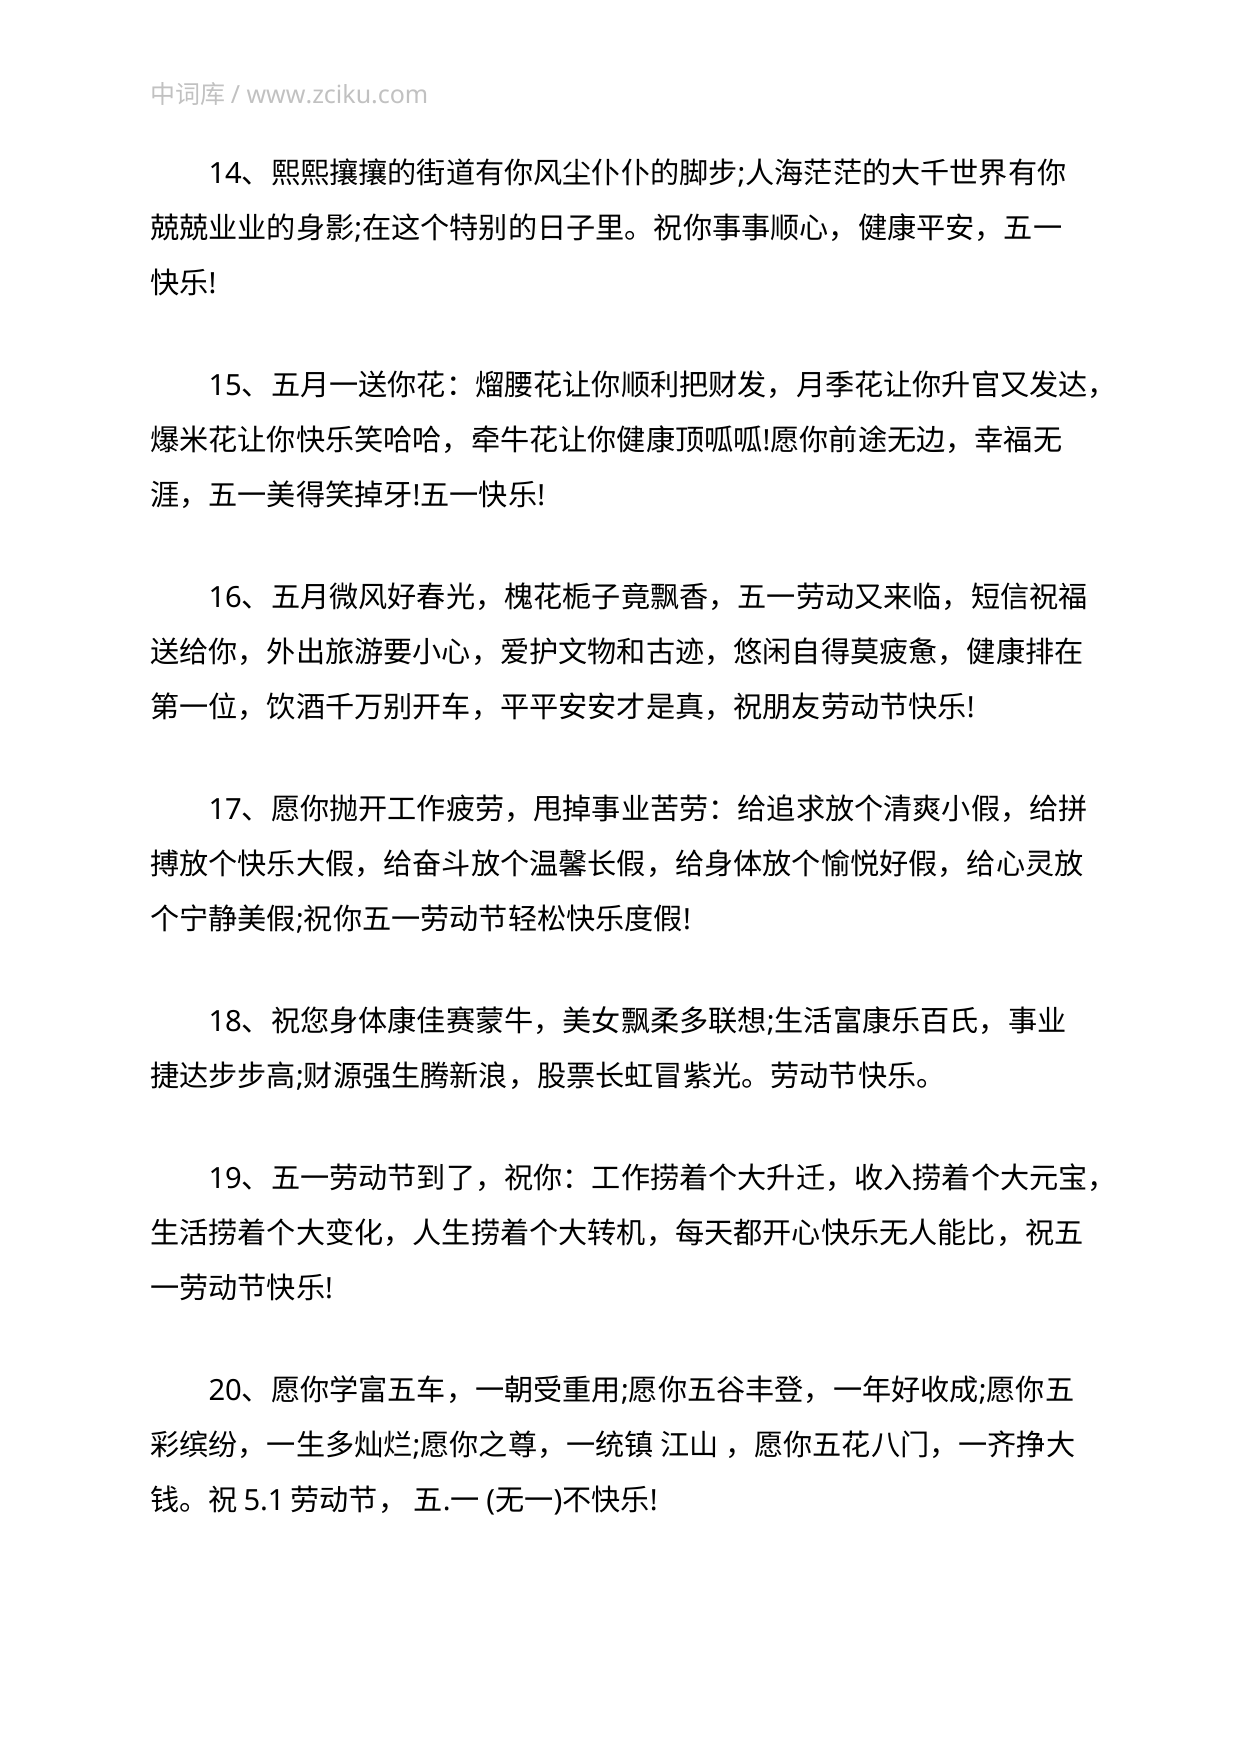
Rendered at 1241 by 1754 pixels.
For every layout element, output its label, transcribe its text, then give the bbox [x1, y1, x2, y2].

text 20、愿你学富五车，一朝受重用;愿你五谷丰登，一年好收成;愿你五彩缤纷，一生多灿烂;愿你之尊，一统镇 江山 ，愿你五花八门，一齐挣大钱。祝5.1劳动节， 五.一 (无一)不快乐! [150, 1367, 1090, 1519]
text 17、愿你抛开工作疲劳，甩掉事业苦劳：给追求放个清爽小假，给拼搏放个快乐大假，给奋斗放个温馨长假，给身体放个愉悦好假，给心灵放个宁静美假;祝你五一劳动节轻松快乐度假! [150, 786, 1090, 938]
text 15、五月一送你花：熘腰花让你顺利把财发，月季花让你升官又发达，爆米花让你快乐笑哈哈，牵牛花让你健康顶呱呱!愿你前途无边，幸福无涯，五一美得笑掉牙!五一快乐! [150, 362, 1090, 514]
text 19、五一劳动节到了，祝你：工作捞着个大升迁，收入捞着个大元宝，生活捞着个大变化，人生捞着个大转机，每天都开心快乐无人能比，祝五一劳动节快乐! [150, 1155, 1090, 1307]
text 16、五月微风好春光，槐花栀子竟飘香，五一劳动又来临，短信祝福送给你，外出旅游要小心，爱护文物和古迹，悠闲自得莫疲惫，健康排在第一位，饮酒千万别开车，平平安安才是真，祝朋友劳动节快乐! [150, 574, 1090, 726]
text 14、熙熙攘攘的街道有你风尘仆仆的脚步;人海茫茫的大千世界有你兢兢业业的身影;在这个特别的日子里。祝你事事顺心，健康平安，五一快乐! [150, 150, 1090, 302]
text 18、祝您身体康佳赛蒙牛，美女飘柔多联想;生活富康乐百氏，事业捷达步步高;财源强生腾新浪，股票长虹冒紫光。劳动节快乐。 [150, 998, 1090, 1095]
